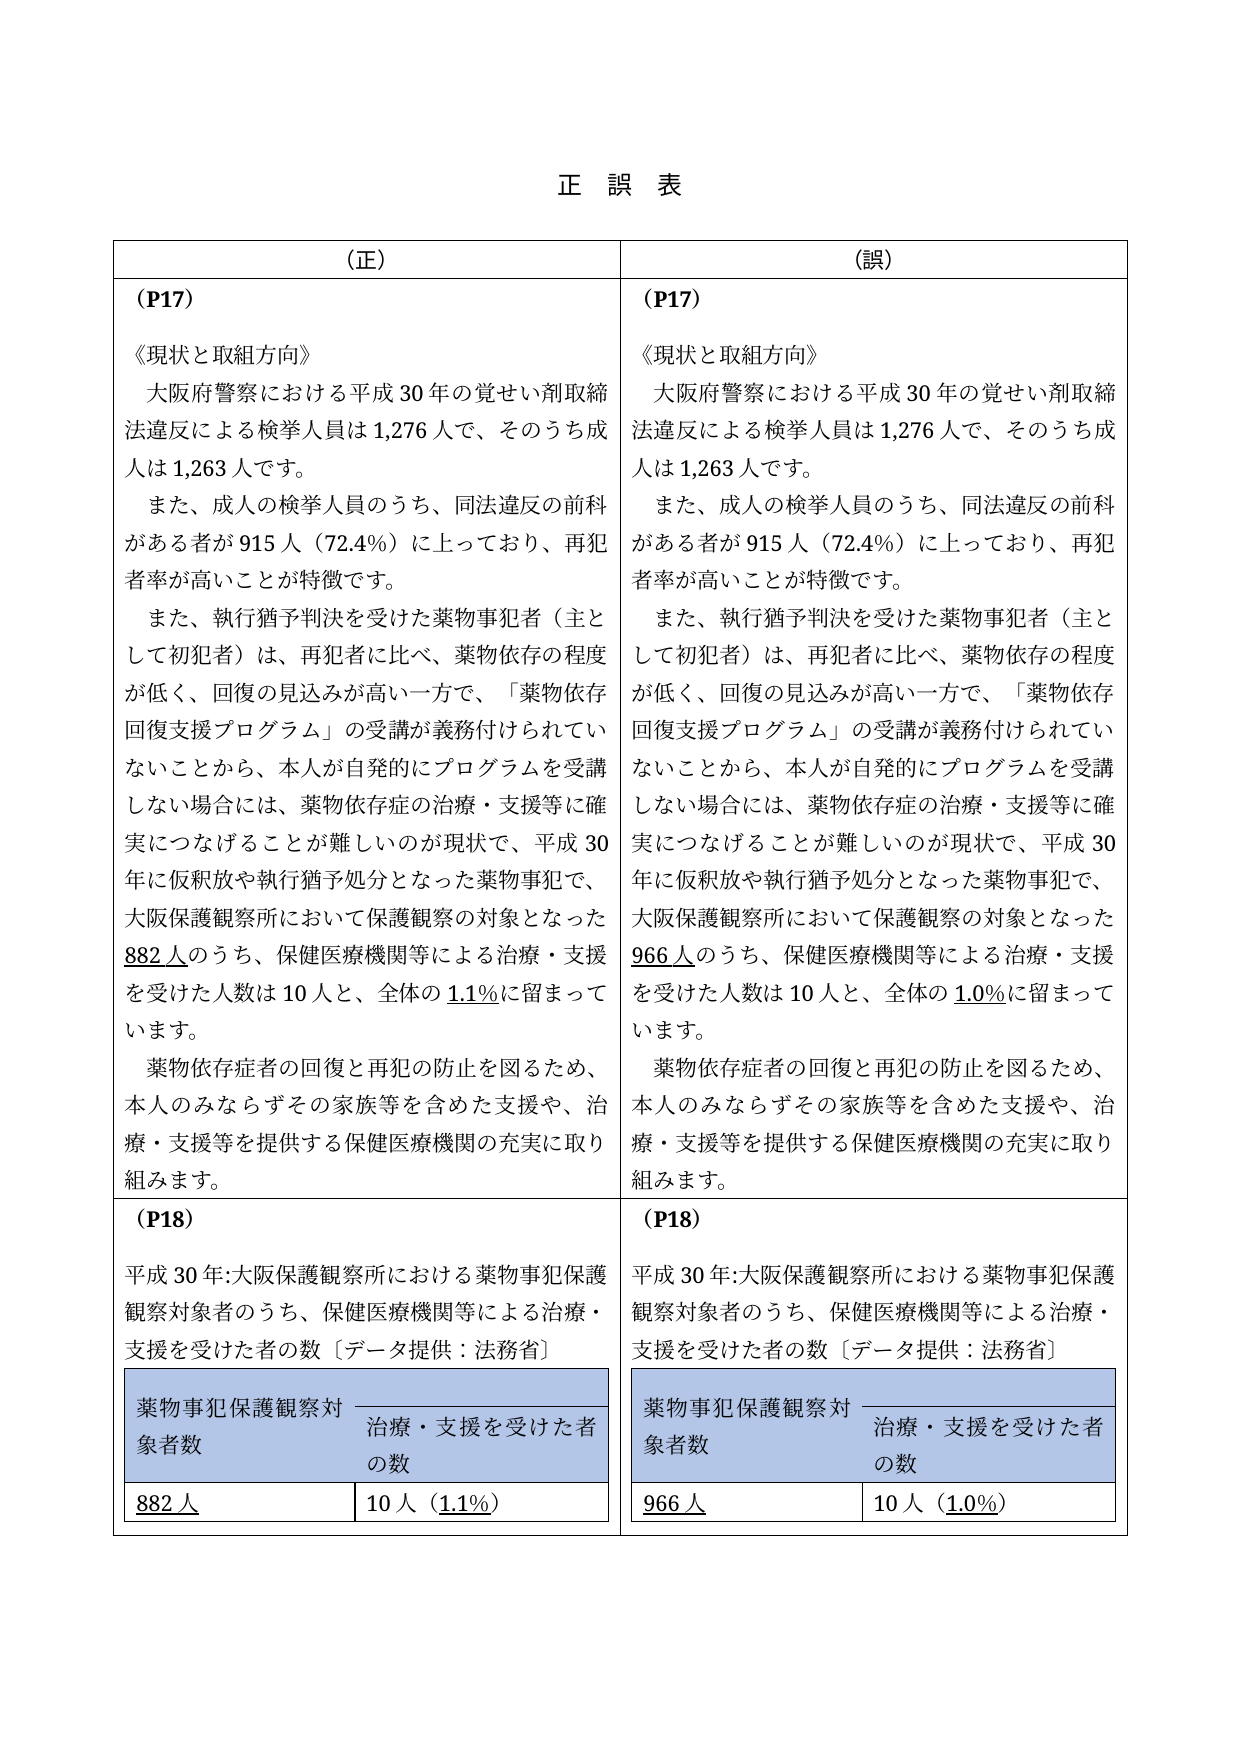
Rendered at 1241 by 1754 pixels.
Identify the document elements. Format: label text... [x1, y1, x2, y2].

table_cell （P17） 《現状と取組方向》 大阪府警察における平成30年の覚せい剤取締法違反による検挙人員は1,276人で、そのうち成人は1,263人です。 また、成人の検挙人員のうち、同法違反の前科がある者が915人（72.4％）に上っており、再犯者率が高いことが特徴です。 また、執行猶予判決を受けた薬物事犯者（主として初犯者）は、再犯者に比べ、薬物依存の程度が低く、回復の見込みが高い一方で、「薬物依存回復支援プログラム」の受講が義務付けられていないことから、本人が自発的にプログラムを受講しない場合には、薬物依存症の治療・支援等に確実につなげることが難しいのが現状で、平成30年に仮釈放や執行猶予処分となった薬物事犯で、大阪保護観察所において保護観察の対象となった882人のうち、保健医療機関等による治療・支援を受けた人数は10人と、全体の1.1％に留まっています。 薬物依存症者の回復と再犯の防止を図るため、本人のみならずその家族等を含めた支援や、治療・支援等を提供する保健医療機関の充実に取り組みます。 [114, 279, 620, 1198]
table_cell （P17） 《現状と取組方向》 大阪府警察における平成30年の覚せい剤取締法違反による検挙人員は1,276人で、そのうち成人は1,263人です。 また、成人の検挙人員のうち、同法違反の前科がある者が915人（72.4％）に上っており、再犯者率が高いことが特徴です。 また、執行猶予判決を受けた薬物事犯者（主として初犯者）は、再犯者に比べ、薬物依存の程度が低く、回復の見込みが高い一方で、「薬物依存回復支援プログラム」の受講が義務付けられていないことから、本人が自発的にプログラムを受講しない場合には、薬物依存症の治療・支援等に確実につなげることが難しいのが現状で、平成30年に仮釈放や執行猶予処分となった薬物事犯で、大阪保護観察所において保護観察の対象となった966人のうち、保健医療機関等による治療・支援を受けた人数は10人と、全体の1.0％に留まっています。 薬物依存症者の回復と再犯の防止を図るため、本人のみならずその家族等を含めた支援や、治療・支援等を提供する保健医療機関の充実に取り組みます。 [621, 279, 1127, 1198]
table_cell （P18） 平成30年:大阪保護観察所における薬物事犯保護観察対象者のうち、保健医療機関等による治療・支援を受けた者の数〔データ提供：法務省〕 [621, 1199, 1127, 1534]
table_cell （P18） 平成30年:大阪保護観察所における薬物事犯保護観察対象者のうち、保健医療機関等による治療・支援を受けた者の数〔データ提供：法務省〕 [114, 1199, 620, 1534]
text 正 誤 表 [112, 164, 1128, 202]
table_header （誤） [621, 241, 1127, 278]
table_header （正） [114, 241, 620, 278]
